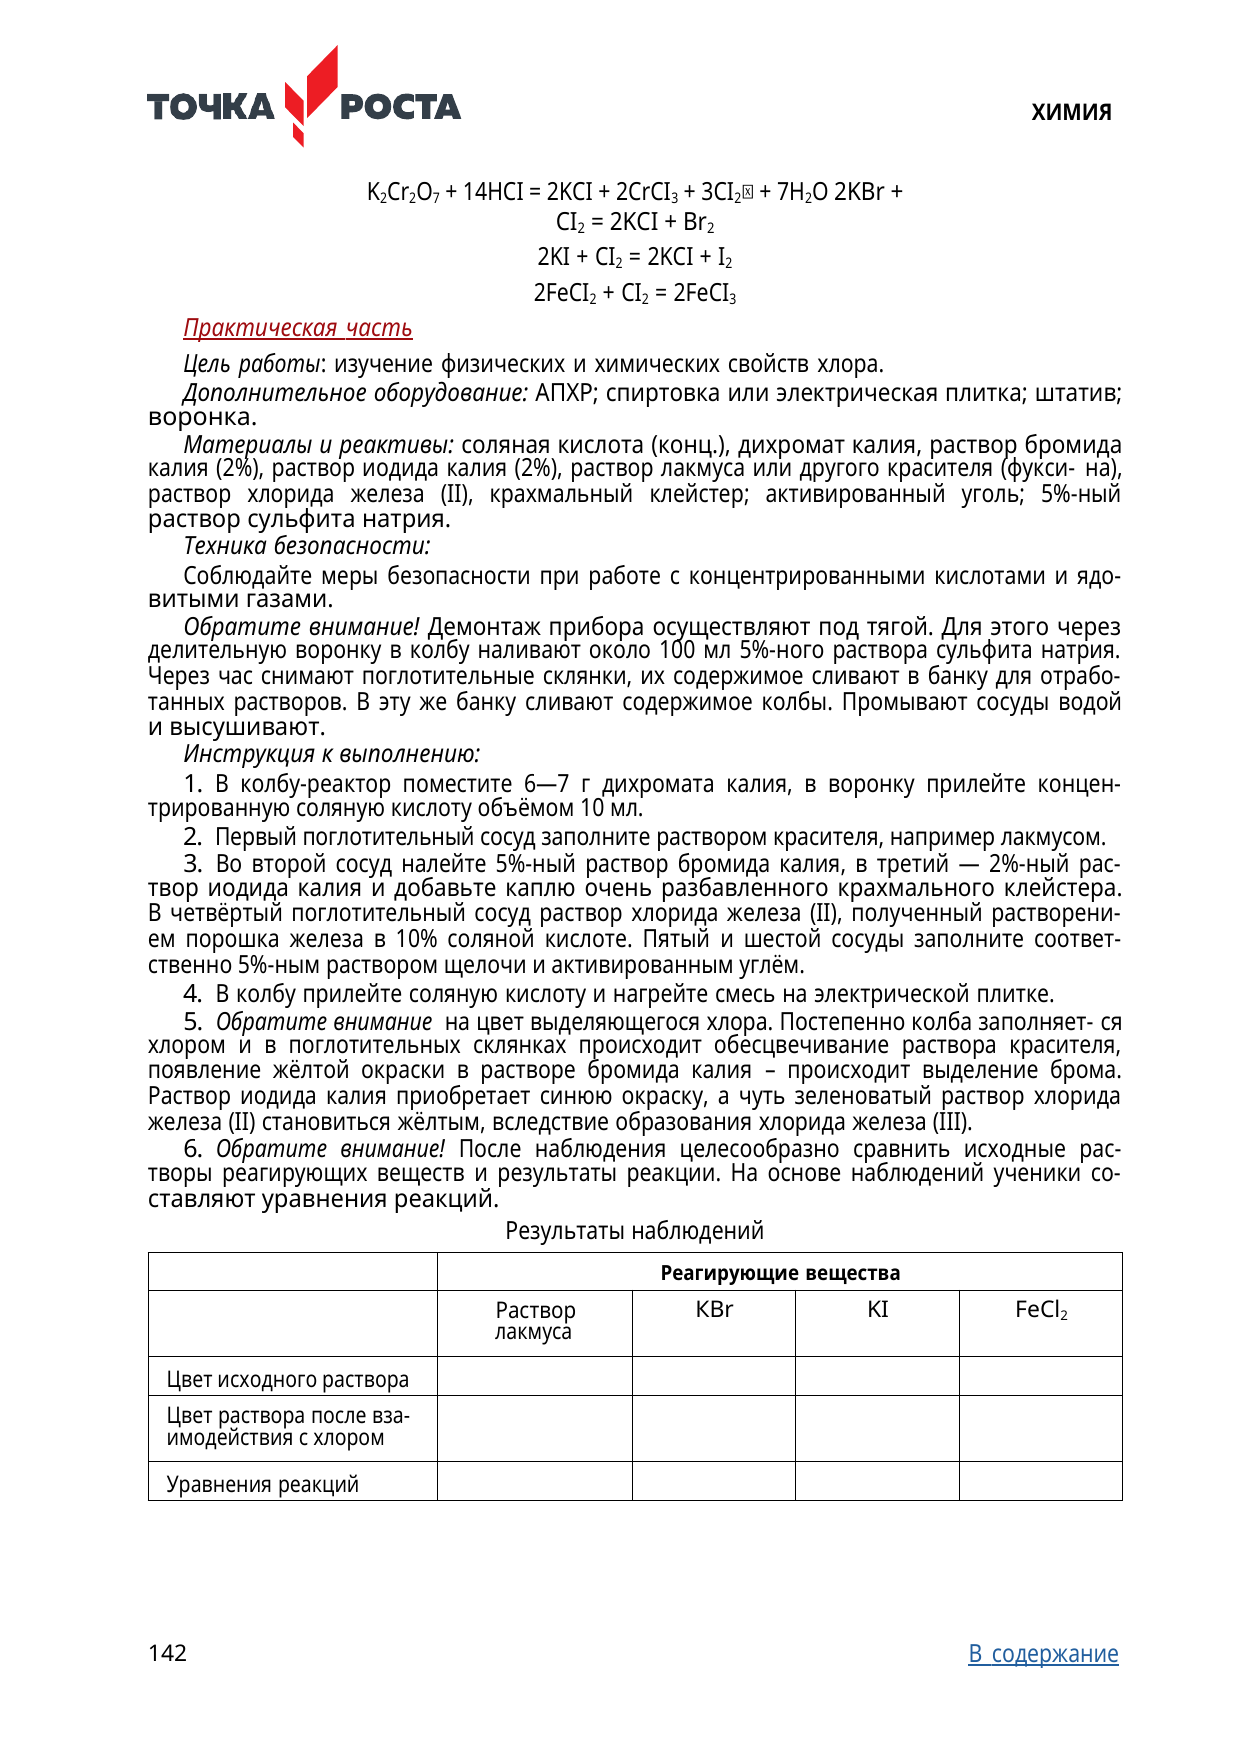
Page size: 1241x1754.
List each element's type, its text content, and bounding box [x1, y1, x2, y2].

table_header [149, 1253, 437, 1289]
text Техника безопасности: [183, 535, 1136, 559]
picture [223, 93, 275, 119]
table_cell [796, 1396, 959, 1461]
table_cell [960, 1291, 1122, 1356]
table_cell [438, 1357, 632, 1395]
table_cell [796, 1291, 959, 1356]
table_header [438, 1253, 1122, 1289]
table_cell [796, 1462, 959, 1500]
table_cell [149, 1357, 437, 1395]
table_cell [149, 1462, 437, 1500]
list Обратите внимание! После наблюдения целесообразно сравнить исходные рас- творы реагирующих веществ и результаты реакции. На основе наблюдений ученики со- ставляют уравнения реакций. [148, 1137, 1122, 1214]
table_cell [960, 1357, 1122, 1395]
text Дополнительное оборудование: АПХР; спиртовка или электрическая плитка; штатив; воронка. [148, 381, 1122, 433]
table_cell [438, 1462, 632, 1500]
text Инструкция к выполнению: [183, 743, 1136, 767]
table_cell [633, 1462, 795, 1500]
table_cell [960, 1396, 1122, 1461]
text K2Cr2O7 + 14HCI = 2KCI + 2CrCI3 + 3CI2 + 7H2O 2KBr + CI2 = 2KCI + Br2 [359, 176, 911, 237]
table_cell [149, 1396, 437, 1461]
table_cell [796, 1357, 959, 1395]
text Практическая часть [183, 309, 1136, 344]
text Материалы и реактивы: соляная кислота (конц.), дихромат калия, раствор бромида калия (2%), раствор иодида калия (2%), раствор лакмуса или другого красителя (фукси- на), раствор хлорида железа (II), крахмальный клейстер; активированный уголь; 5%-ный раствор сульфита натрия. [148, 433, 1122, 535]
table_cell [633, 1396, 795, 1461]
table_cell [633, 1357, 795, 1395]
text Обратите внимание! Демонтаж прибора осуществляют под тягой. Для этого через делительную воронку в колбу наливают около 100 мл 5%-ного раствора сульфита натрия. Через час снимают поглотительные склянки, их содержимое сливают в банку для отрабо- танных растворов. В эту же банку сливают содержимое колбы. Промывают сосуды водой и высушивают. [148, 615, 1122, 743]
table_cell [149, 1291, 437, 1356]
text Соблюдайте меры безопасности при работе с концентрированными кислотами и ядо- витыми газами. [148, 564, 1122, 615]
list Во второй сосуд налейте 5%-ный раствор бромида калия, в третий — 2%-ный рас- твор иодида калия и добавьте каплю очень разбавленного крахмального клейстера. В четвёртый поглотительный сосуд раствор хлорида железа (II), полученный растворени- ем порошка железа в 10% соляной кислоте. Пятый и шестой сосуды заполните соответ- ственно 5%-ным раствором щелочи и активированным углём. [148, 852, 1122, 980]
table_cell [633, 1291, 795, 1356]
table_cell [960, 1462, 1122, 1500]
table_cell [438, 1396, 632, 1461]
list Обратите внимание на цвет выделяющегося хлора. Постепенно колба заполняет- ся хлором и в поглотительных склянках происходит обесцвечивание раствора красителя, появление жёлтой окраски в растворе бромида калия – происходит выделение брома. Раствор иодида калия приобретает синюю окраску, а чуть зеленоватый раствор хлорида железа (II) становиться жёлтым, вследствие образования хлорида железа (III). [148, 1009, 1122, 1137]
list В колбу-реактор поместите 6―7 г дихромата калия, в воронку прилейте концен- трированную соляную кислоту объёмом 10 мл. [148, 772, 1122, 823]
list В колбу прилейте соляную кислоту и нагрейте смесь на электрической плитке. [183, 980, 1136, 1007]
text 2FeCI2 + CI2 = 2FeCI3 [147, 272, 1122, 309]
text Цель работы: изучение физических и химических свойств хлора. [183, 346, 1136, 379]
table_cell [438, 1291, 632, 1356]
text 2KI + CI2 = 2KCI + I2 [147, 237, 1122, 272]
picture [147, 93, 221, 120]
text Результаты наблюдений [147, 1214, 1122, 1246]
list Первый поглотительный сосуд заполните раствором красителя, например лакмусом. [183, 823, 1136, 850]
